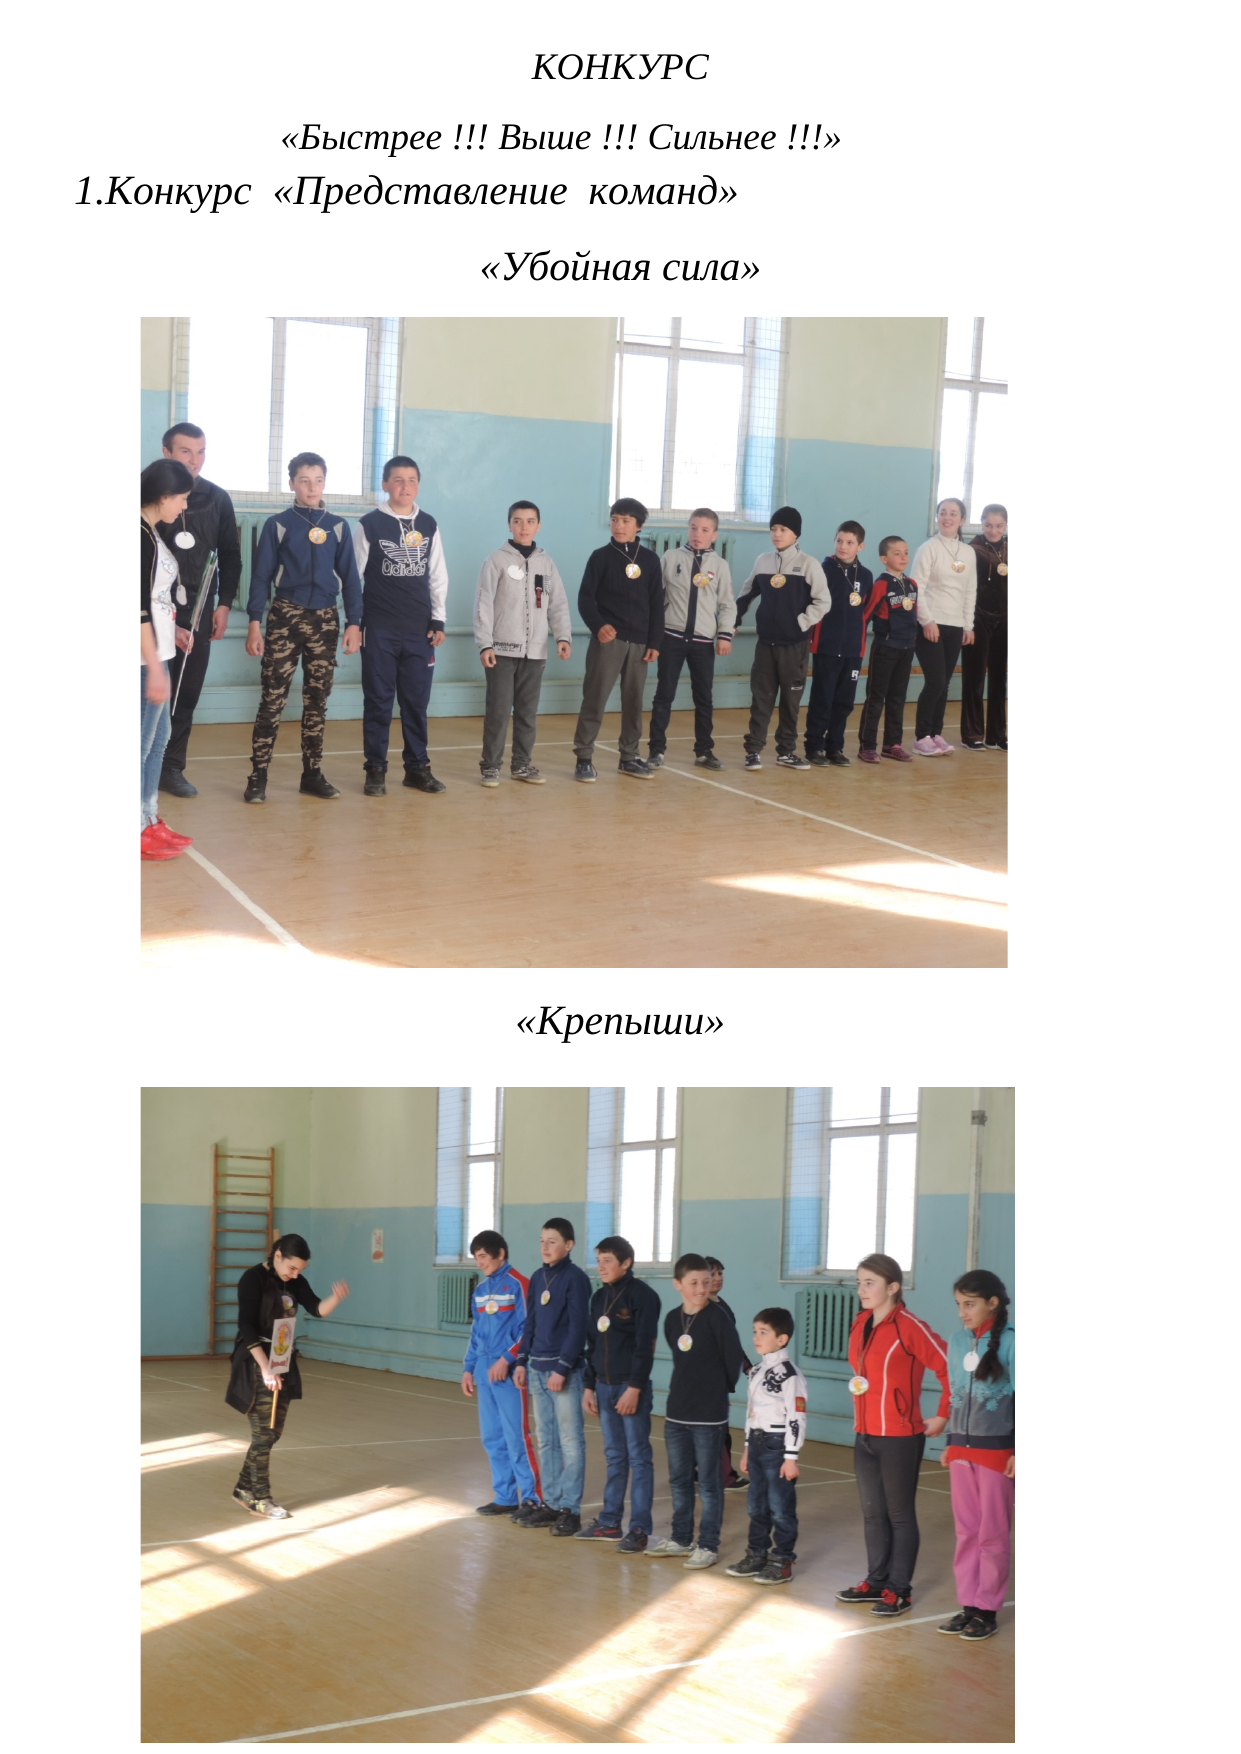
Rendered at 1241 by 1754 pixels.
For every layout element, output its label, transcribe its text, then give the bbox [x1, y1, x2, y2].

picture [140, 317, 1008, 968]
text КОНКУРС [74, 44, 1167, 87]
picture [140, 1087, 1015, 1743]
text «Убойная сила» [74, 241, 1167, 289]
text «Быстрее !!! Выше !!! Сильнее !!!» 1.Конкурс «Представление команд» [74, 115, 1167, 213]
